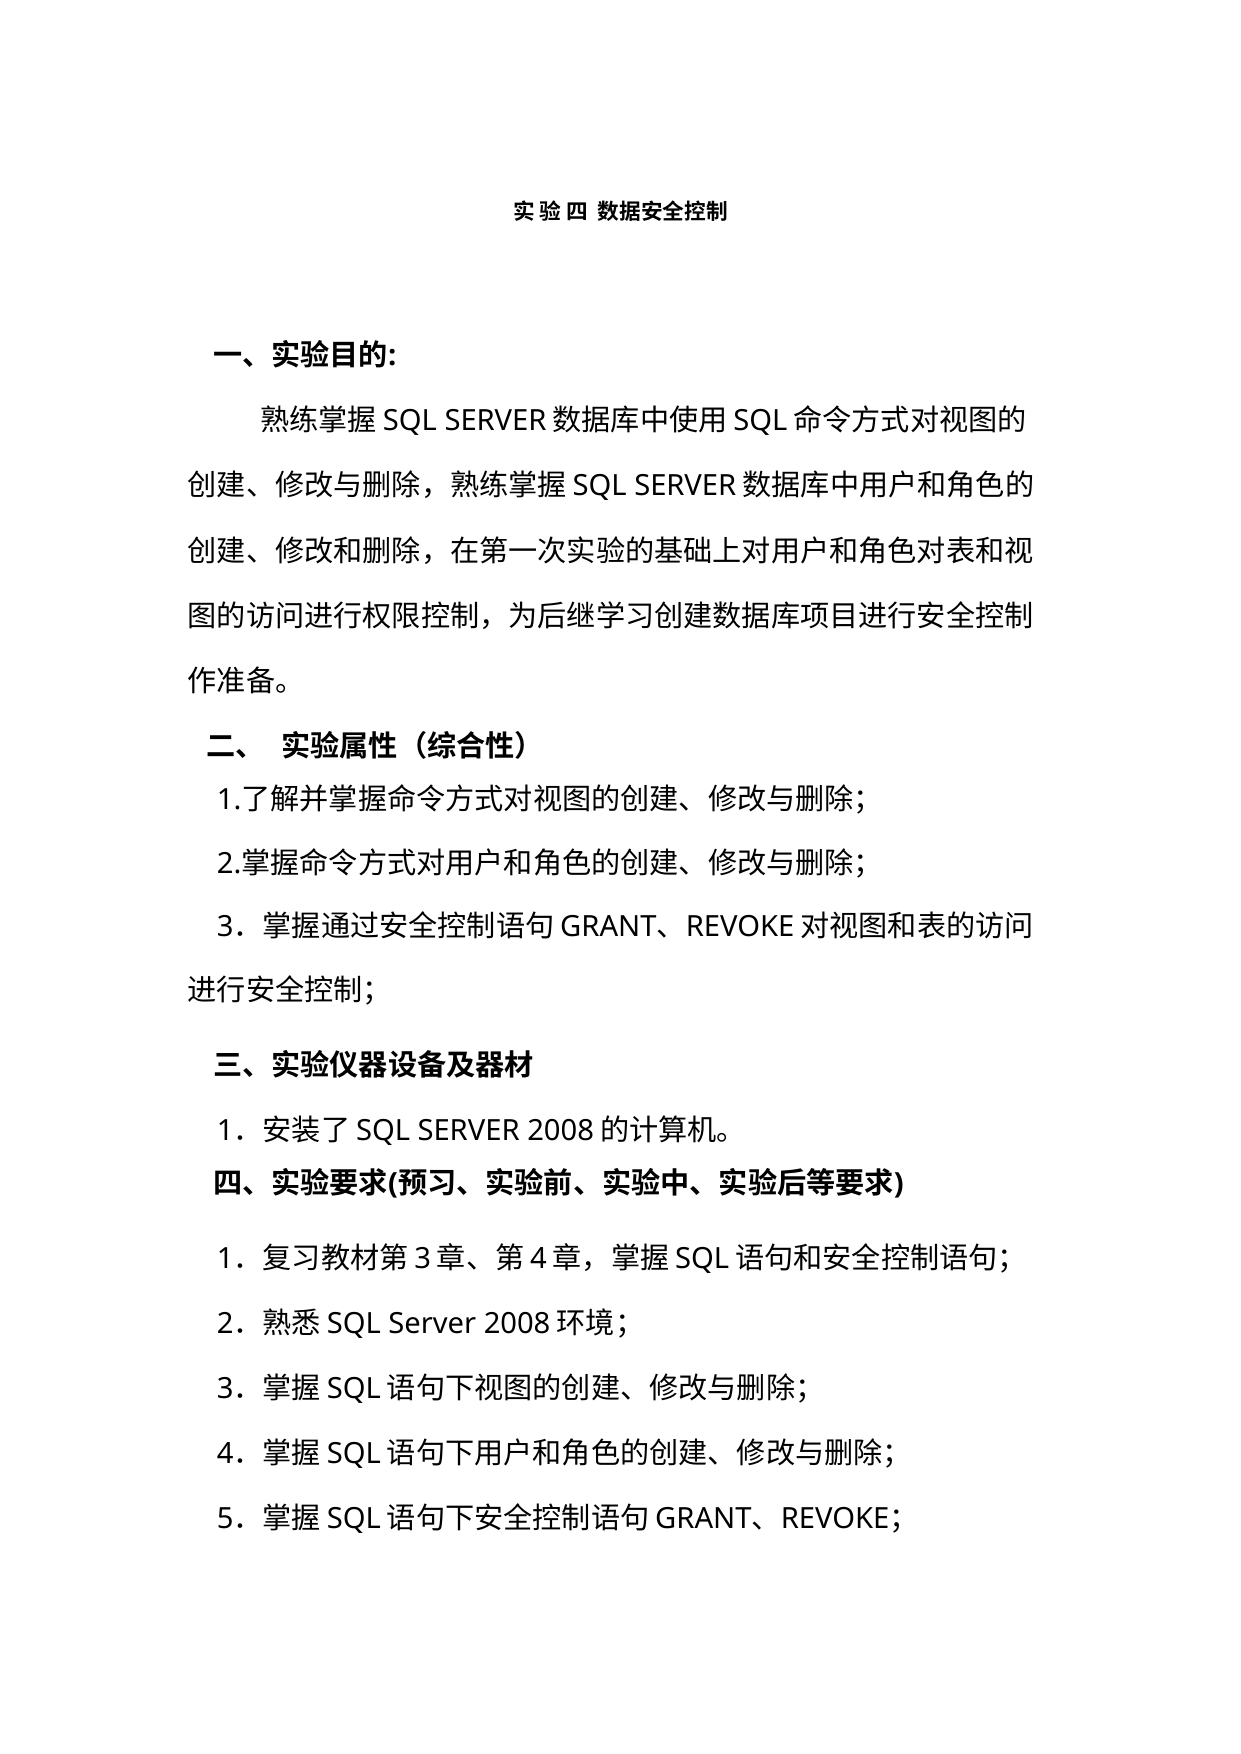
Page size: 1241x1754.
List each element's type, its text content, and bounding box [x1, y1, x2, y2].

text 3．掌握SQL语句下视图的创建、修改与删除； [187, 1353, 1053, 1418]
text 1.了解并掌握命令方式对视图的创建、修改与删除； [187, 776, 1053, 818]
list 实验属性（综合性） [206, 711, 1053, 776]
text 2.掌握命令方式对用户和角色的创建、修改与删除； [187, 839, 1053, 882]
text 5．掌握SQL语句下安全控制语句GRANT、REVOKE； [187, 1483, 1053, 1548]
text 2．熟悉SQL Server 2008环境； [187, 1288, 1053, 1353]
text 四、实验要求(预习、实验前、实验中、实验后等要求) [213, 1160, 1053, 1202]
subtitle 实 验 四 数据安全控制 [187, 189, 1053, 254]
text 熟练掌握SQL SERVER数据库中使用SQL命令方式对视图的创建、修改与删除，熟练掌握SQL SERVER数据库中用户和角色的创建、修改和删除，在第一次实验的基础上对用户和角色对表和视图的访问进行权限控制，为后继学习创建数据库项目进行安全控制作准备。 [187, 386, 1053, 711]
text 一、实验目的: [213, 321, 1053, 386]
text 三、实验仪器设备及器材 [213, 1030, 1053, 1095]
text 3．掌握通过安全控制语句GRANT、REVOKE对视图和表的访问进行安全控制； [187, 903, 1053, 1009]
text 1．安装了SQL SERVER 2008的计算机。 [187, 1095, 1053, 1160]
text 1．复习教材第3章、第4章，掌握SQL语句和安全控制语句； [187, 1223, 1053, 1288]
text 4．掌握SQL语句下用户和角色的创建、修改与删除； [187, 1418, 1053, 1483]
